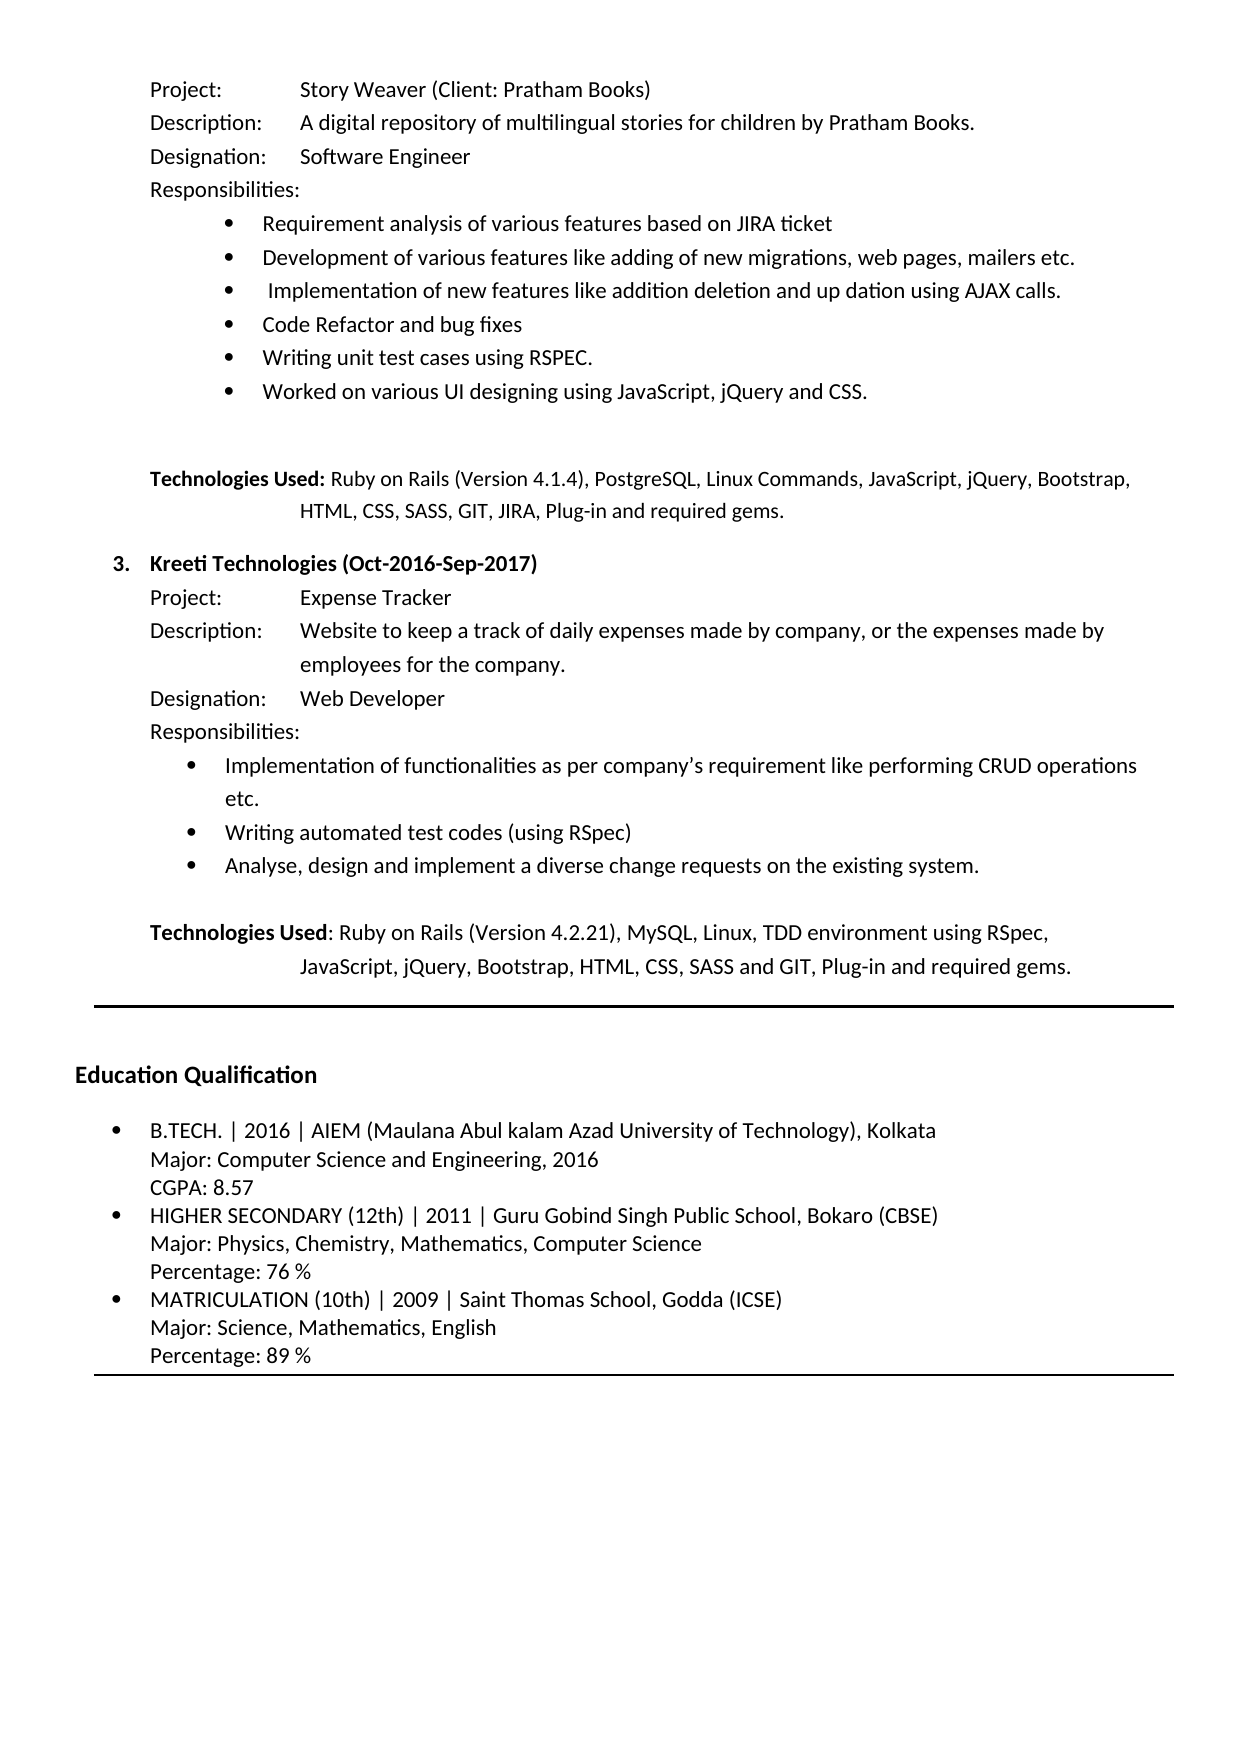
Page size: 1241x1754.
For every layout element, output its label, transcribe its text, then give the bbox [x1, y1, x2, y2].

text Technologies Used: Ruby on Rails (Version 4.1.4), PostgreSQL, Linux Commands, JavaScript, jQuery, Bootstrap, HTML, CSS, SASS, GIT, JIRA, Plug-in and required gems. [150, 465, 1165, 523]
list Requirement analysis of various features based on JIRA ticket [225, 209, 1160, 237]
subtitle Percentage: 76 % [150, 1257, 1165, 1285]
list Designation: Web Developer [150, 684, 1160, 712]
list Worked on various UI designing using JavaScript, jQuery and CSS. [225, 377, 1160, 405]
list Project: Story Weaver (Client: Pratham Books) [150, 75, 1160, 103]
text Education Qualification [75, 1059, 1160, 1090]
subtitle CGPA: 8.57 [150, 1173, 1165, 1201]
subtitle Major: Computer Science and Engineering, 2016 [150, 1145, 1165, 1173]
subtitle MATRICULATION (10th) | 2009 | Saint Thomas School, Godda (ICSE) [112, 1285, 1165, 1313]
subtitle Percentage: 89 % [150, 1341, 1165, 1369]
list Responsibilities: [150, 717, 1160, 745]
list Implementation of new features like addition deletion and up dation using AJAX calls. [225, 276, 1160, 304]
subtitle Major: Science, Mathematics, English [150, 1313, 1165, 1341]
list Writing unit test cases using RSPEC. [225, 343, 1160, 371]
list Analyse, design and implement a diverse change requests on the existing system. [187, 851, 1160, 879]
list Project: Expense Tracker [150, 583, 1160, 611]
list Description: A digital repository of multilingual stories for children by Pratham Books. [150, 108, 1160, 137]
list Description: Website to keep a track of daily expenses made by company, or the expenses made by employees for the company. [150, 617, 1160, 678]
list JavaScript, jQuery, Bootstrap, HTML, CSS, SASS and GIT, Plug-in and required gems. [225, 952, 1160, 980]
subtitle HIGHER SECONDARY (12th) | 2011 | Guru Gobind Singh Public School, Bokaro (CBSE) [112, 1201, 1165, 1229]
subtitle B.TECH. | 2016 | AIEM (Maulana Abul kalam Azad University of Technology), Kolkata [112, 1117, 1165, 1145]
list Kreeti Technologies (Oct-2016-Sep-2017) [112, 549, 1160, 578]
list Code Refactor and bug fixes [225, 310, 1160, 338]
list Designation: Software Engineer [150, 142, 1160, 170]
subtitle Major: Physics, Chemistry, Mathematics, Computer Science [150, 1229, 1165, 1257]
list Technologies Used: Ruby on Rails (Version 4.2.21), MySQL, Linux, TDD environment using RSpec, [150, 918, 1160, 947]
list Responsibilities: [150, 176, 1160, 204]
list Development of various features like adding of new migrations, web pages, mailers etc. [225, 243, 1160, 271]
list Implementation of functionalities as per company’s requirement like performing CRUD operations etc. [187, 751, 1160, 812]
list Writing automated test codes (using RSpec) [187, 818, 1160, 846]
